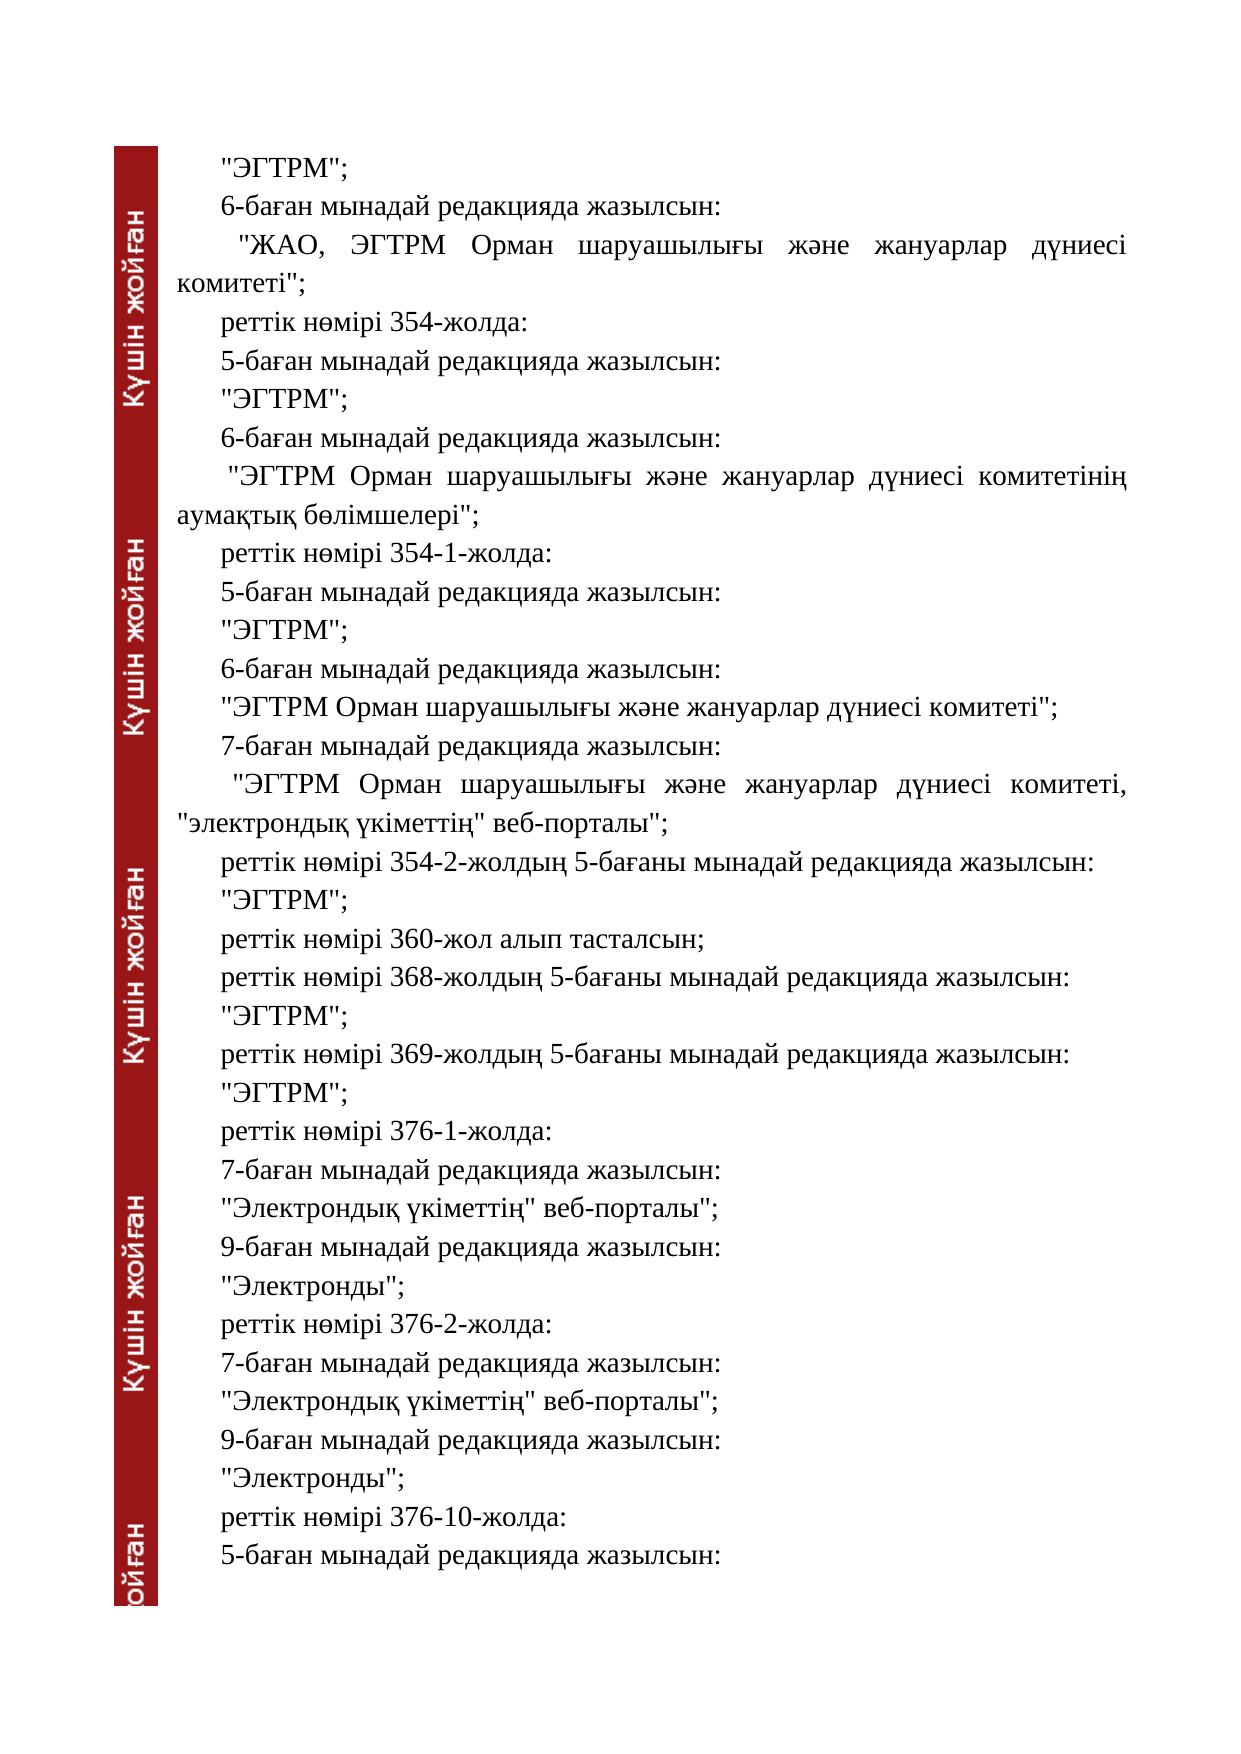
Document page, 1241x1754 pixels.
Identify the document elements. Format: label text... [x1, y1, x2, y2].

text реттік нөмірі 369-жолдың 5-бағаны мынадай редакцияда жазылсын: [112, 1036, 1128, 1070]
text реттік нөмірі 354-2-жолдың 5-бағаны мынадай редакцияда жазылсын: [112, 844, 1128, 877]
text "ЖАО, ЭГТРМ Орман шаруашылығы және жануарлар дүниесі комитеті"; [112, 227, 1128, 299]
text "ЭГТРМ"; [112, 381, 1128, 415]
text 7-баған мынадай редакцияда жазылсын: [112, 1152, 1128, 1186]
picture [114, 1070, 158, 1075]
picture [114, 222, 158, 227]
text "ЭГТРМ Орман шаруашылығы және жануарлар дүниесі комитетінің аумақтық бөлімшелері"; [112, 458, 1128, 530]
picture [114, 723, 158, 728]
text реттік нөмірі 376-10-жолда: [112, 1499, 1128, 1532]
picture [114, 569, 158, 574]
text 6-баған мынадай редакцияда жазылсын: [112, 188, 1128, 222]
picture [114, 453, 158, 458]
text 7-баған мынадай редакцияда жазылсын: [112, 1345, 1128, 1378]
text "ЭГТРМ"; [112, 1075, 1128, 1108]
text "Электрондық үкіметтің" веб-порталы"; [112, 1383, 1128, 1417]
picture [114, 376, 158, 381]
picture [114, 877, 158, 882]
picture [114, 916, 158, 921]
text реттік нөмірі 354-1-жолда: [112, 535, 1128, 569]
picture [114, 1571, 158, 1606]
picture [114, 1494, 158, 1499]
text "ЭГТРМ Орман шаруашылығы және жануарлар дүниесі комитеті"; [112, 689, 1128, 723]
picture [114, 530, 158, 535]
text 5-баған мынадай редакцияда жазылсын: [112, 1537, 1128, 1571]
text реттік нөмірі 360-жол алып тасталсын; [112, 921, 1128, 954]
text реттік нөмірі 376-1-жолда: [112, 1113, 1128, 1147]
picture [114, 1108, 158, 1113]
picture [114, 415, 158, 420]
picture [114, 954, 158, 959]
picture [114, 1186, 158, 1191]
picture [114, 993, 158, 998]
text "Электронды"; [112, 1460, 1128, 1494]
picture [114, 1147, 158, 1152]
picture [114, 1417, 158, 1422]
picture [114, 1301, 158, 1306]
text 5-баған мынадай редакцияда жазылсын: [112, 574, 1128, 607]
picture [114, 299, 158, 304]
picture [114, 338, 158, 343]
text 5-баған мынадай редакцияда жазылсын: [112, 343, 1128, 376]
picture [114, 762, 158, 767]
picture [114, 1455, 158, 1460]
picture [114, 1340, 158, 1345]
picture [114, 146, 158, 150]
text "Электронды"; [112, 1268, 1128, 1301]
picture [114, 1224, 158, 1229]
text "ЭГТРМ"; [112, 612, 1128, 646]
text 9-баған мынадай редакцияда жазылсын: [112, 1422, 1128, 1455]
picture [114, 646, 158, 651]
text "ЭГТРМ"; [112, 882, 1128, 916]
picture [114, 1378, 158, 1383]
picture [114, 183, 158, 188]
text "Электрондық үкіметтің" веб-порталы"; [112, 1191, 1128, 1224]
text реттік нөмірі 354-жолда: [112, 304, 1128, 338]
picture [114, 607, 158, 612]
text реттік нөмірі 376-2-жолда: [112, 1306, 1128, 1340]
picture [114, 684, 158, 689]
text "ЭГТРМ Орман шаруашылығы және жануарлар дүниесі комитеті, "электрондық үкіметтің" веб-порталы"; [112, 767, 1128, 839]
text "ЭГТРМ"; [112, 150, 1128, 183]
text 9-баған мынадай редакцияда жазылсын: [112, 1229, 1128, 1263]
text "ЭГТРМ"; [112, 998, 1128, 1031]
picture [114, 1031, 158, 1036]
text 6-баған мынадай редакцияда жазылсын: [112, 651, 1128, 684]
picture [114, 839, 158, 844]
text 7-баған мынадай редакцияда жазылсын: [112, 728, 1128, 762]
picture [114, 1532, 158, 1537]
text реттік нөмірі 368-жолдың 5-бағаны мынадай редакцияда жазылсын: [112, 959, 1128, 993]
picture [114, 1263, 158, 1268]
text 6-баған мынадай редакцияда жазылсын: [112, 420, 1128, 453]
